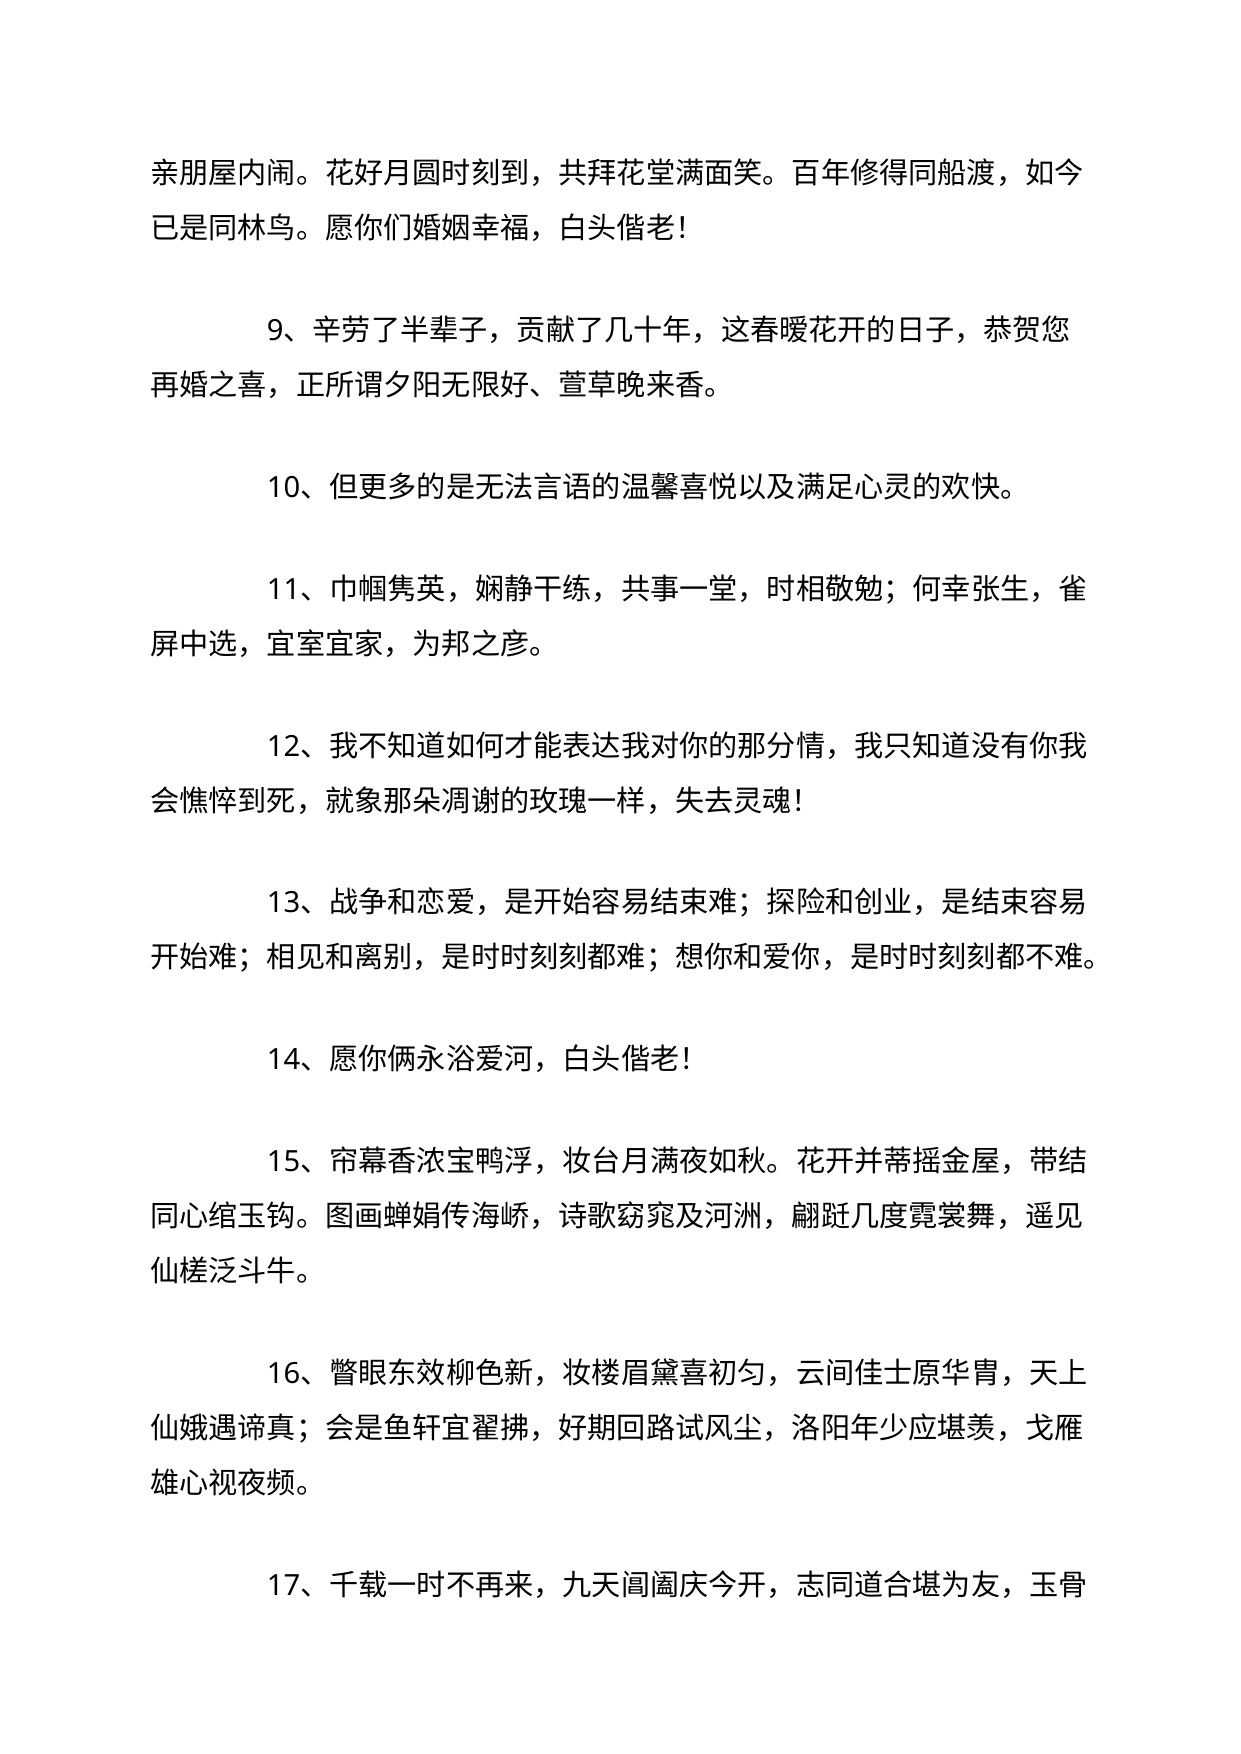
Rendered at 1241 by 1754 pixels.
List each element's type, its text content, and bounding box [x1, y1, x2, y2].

text 16、瞥眼东效柳色新，妆楼眉黛喜初匀，云间佳士原华胄，天上仙娥遇谛真；会是鱼轩宜翟拂，好期回路试风尘，洛阳年少应堪羡，戈雁雄心视夜频。 [150, 1349, 1090, 1502]
text 9、辛劳了半辈子，贡献了几十年，这春暧花开的日子，恭贺您再婚之喜，正所谓夕阳无限好、萱草晚来香。 [150, 307, 1090, 404]
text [150, 150, 1090, 247]
text 15、帘幕香浓宝鸭浮，妆台月满夜如秋。花开并蒂摇金屋，带结同心绾玉钩。图画蝉娟传海峤，诗歌窈窕及河洲，翩跹几度霓裳舞，遥见仙槎泛斗牛。 [150, 1138, 1090, 1290]
text 11、巾帼隽英，娴静干练，共事一堂，时相敬勉；何幸张生，雀屏中选，宜室宜家，为邦之彦。 [150, 565, 1090, 663]
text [150, 1561, 1090, 1603]
text 10、但更多的是无法言语的温馨喜悦以及满足心灵的欢快。 [150, 463, 1090, 506]
text 12、我不知道如何才能表达我对你的那分情，我只知道没有你我会憔悴到死，就象那朵凋谢的玫瑰一样，失去灵魂！ [150, 722, 1090, 819]
text 13、战争和恋爱，是开始容易结束难；探险和创业，是结束容易开始难；相见和离别，是时时刻刻都难；想你和爱你，是时时刻刻都不难。 [150, 879, 1090, 976]
text 14、愿你俩永浴爱河，白头偕老！ [150, 1036, 1090, 1078]
